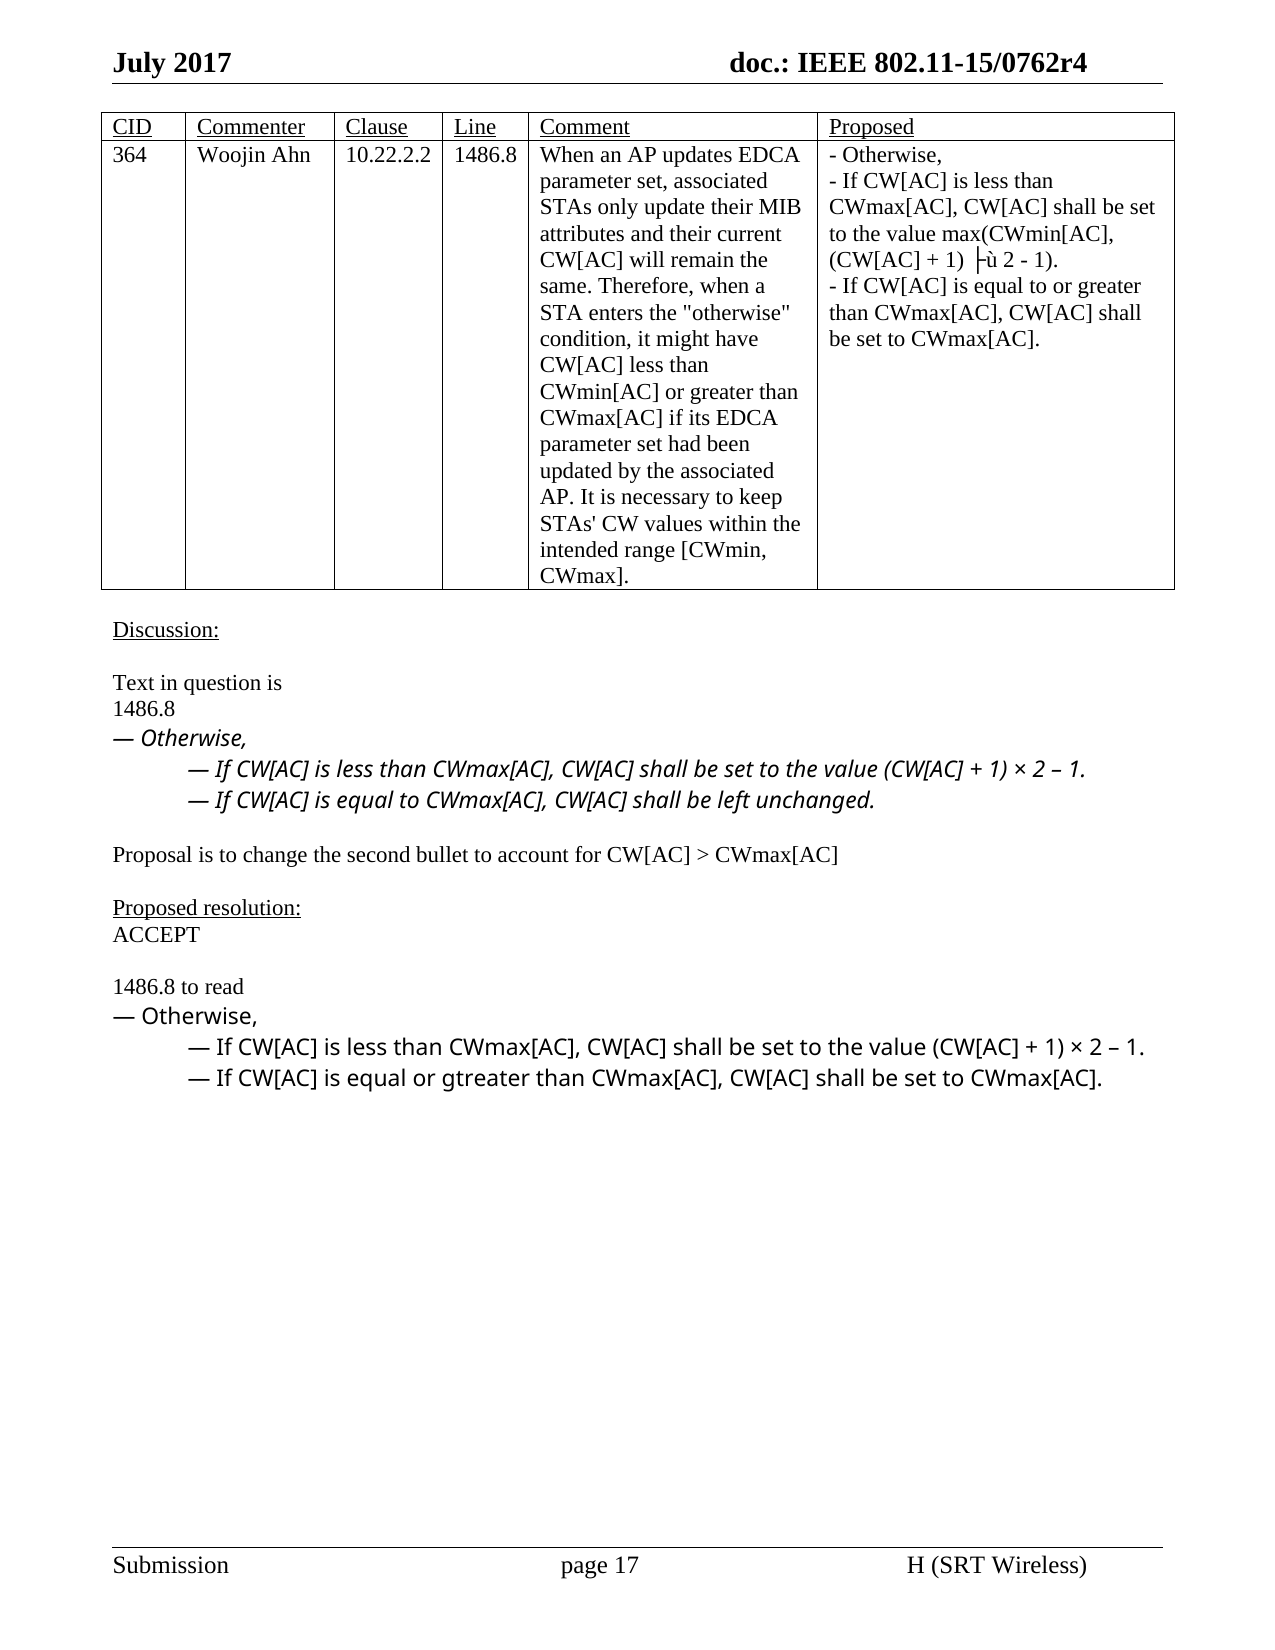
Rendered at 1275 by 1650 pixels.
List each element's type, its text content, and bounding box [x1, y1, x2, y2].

table_header Clause [335, 113, 442, 139]
text — Otherwise, [112, 1000, 1163, 1031]
text — If CW[AC] is less than CWmax[AC], CW[AC] shall be set to the value (CW[AC] + 1) × 2 – 1. [187, 1031, 1163, 1062]
text Proposal is to change the second bullet to account for CW[AC] > CWmax[AC] [112, 842, 1163, 868]
text 1486.8 [112, 695, 1163, 721]
text Proposed resolution: [112, 894, 1163, 921]
text — If CW[AC] is less than CWmax[AC], CW[AC] shall be set to the value (CW[AC] + 1) × 2 – 1. [187, 753, 1163, 784]
table_cell Woojin Ahn [186, 141, 334, 589]
table_cell 10.22.2.2 [335, 141, 442, 589]
table_header Proposed [818, 113, 1174, 139]
table_cell 364 [102, 141, 185, 589]
table_header Line [443, 113, 528, 139]
text ACCEPT [112, 921, 1163, 947]
text 1486.8 to read [112, 973, 1163, 1000]
table_header CID [102, 113, 185, 139]
table_cell When an AP updates EDCA parameter set, associated STAs only update their MIB attributes and their current CW[AC] will remain the same. Therefore, when a STA enters the "otherwise" condition, it might have CW[AC] less than CWmin[AC] or greater than CWmax[AC] if its EDCA parameter set had been updated by the associated AP. It is necessary to keep STAs' CW values within the intended range [CWmin, CWmax]. [529, 141, 817, 589]
text Text in question is [112, 669, 1163, 695]
table_header Comment [529, 113, 817, 139]
table_header Commenter [186, 113, 334, 139]
table_cell 1486.8 [443, 141, 528, 589]
text — If CW[AC] is equal or gtreater than CWmax[AC], CW[AC] shall be set to CWmax[AC]. [187, 1062, 1163, 1093]
text — Otherwise, [112, 721, 1163, 753]
text — If CW[AC] is equal to CWmax[AC], CW[AC] shall be left unchanged. [187, 784, 1163, 815]
text Discussion: [112, 616, 1163, 642]
table_cell - Otherwise, - If CW[AC] is less than CWmax[AC], CW[AC] shall be set to the value max(CWmin[AC], (CW[AC] + 1) ├ù 2 - 1). - If CW[AC] is equal to or greater than CWmax[AC], CW[AC] shall be set to CWmax[AC]. [818, 141, 1174, 589]
